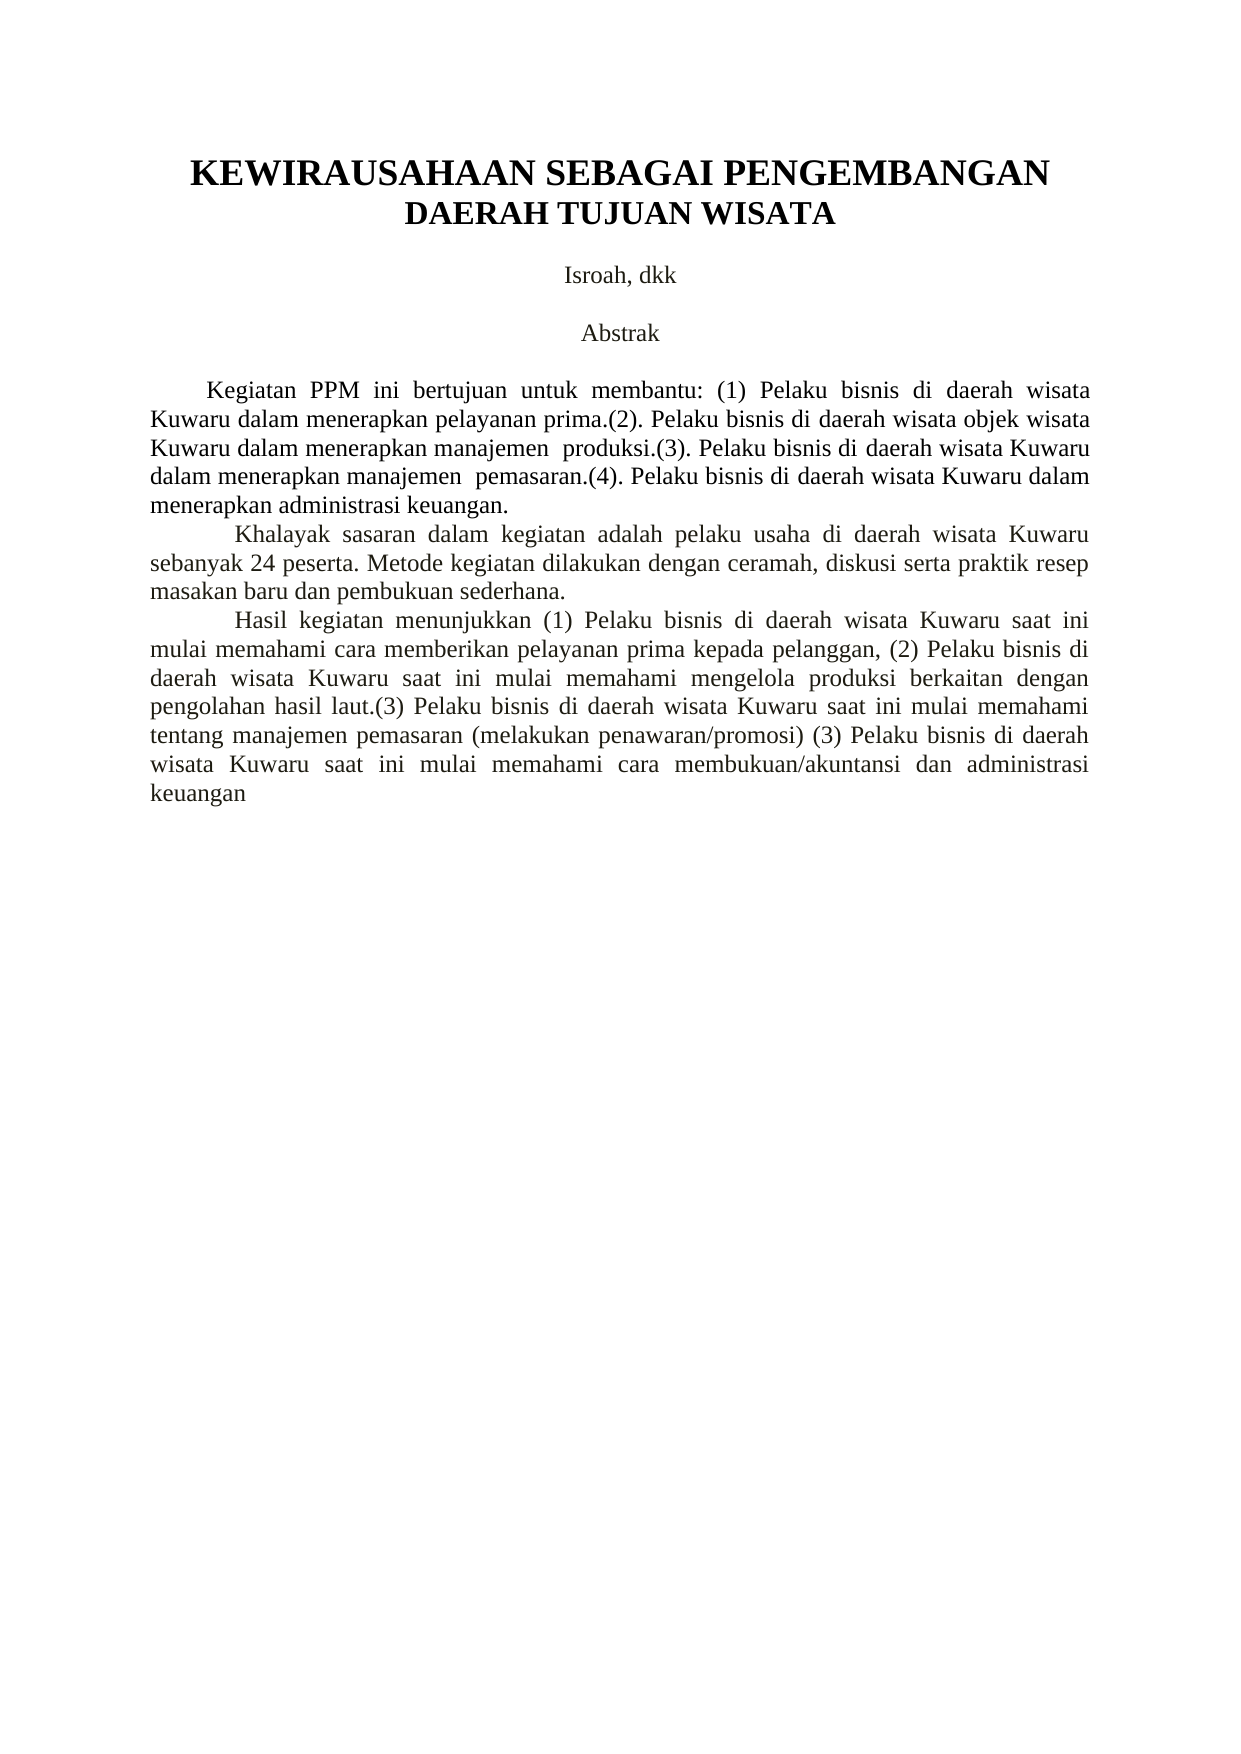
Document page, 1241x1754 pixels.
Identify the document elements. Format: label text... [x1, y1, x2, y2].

text Khalayak sasaran dalam kegiatan adalah pelaku usaha di daerah wisata Kuwaru sebanyak 24 peserta. Metode kegiatan dilakukan dengan ceramah, diskusi serta praktik resep masakan baru dan pembukuan sederhana. [150, 519, 1090, 605]
text Abstrak [150, 318, 1090, 346]
text Isroah, dkk [150, 260, 1090, 289]
text DAERAH TUJUAN WISATA [150, 193, 1090, 231]
text Hasil kegiatan menunjukkan (1) Pelaku bisnis di daerah wisata Kuwaru saat ini mulai memahami cara memberikan pelayanan prima kepada pelanggan, (2) Pelaku bisnis di daerah wisata Kuwaru saat ini mulai memahami mengelola produksi berkaitan dengan pengolahan hasil laut.(3) Pelaku bisnis di daerah wisata Kuwaru saat ini mulai memahami tentang manajemen pemasaran (melakukan penawaran/promosi) (3) Pelaku bisnis di daerah wisata Kuwaru saat ini mulai memahami cara membukuan/akuntansi dan administrasi keuangan [150, 605, 1090, 806]
text KEWIRAUSAHAAN SEBAGAI PENGEMBANGAN [150, 150, 1090, 193]
text Kegiatan PPM ini bertujuan untuk membantu: (1) Pelaku bisnis di daerah wisata Kuwaru dalam menerapkan pelayanan prima.(2). Pelaku bisnis di daerah wisata objek wisata Kuwaru dalam menerapkan manajemen produksi.(3). Pelaku bisnis di daerah wisata Kuwaru dalam menerapkan manajemen pemasaran.(4). Pelaku bisnis di daerah wisata Kuwaru dalam menerapkan administrasi keuangan. [150, 375, 1090, 519]
